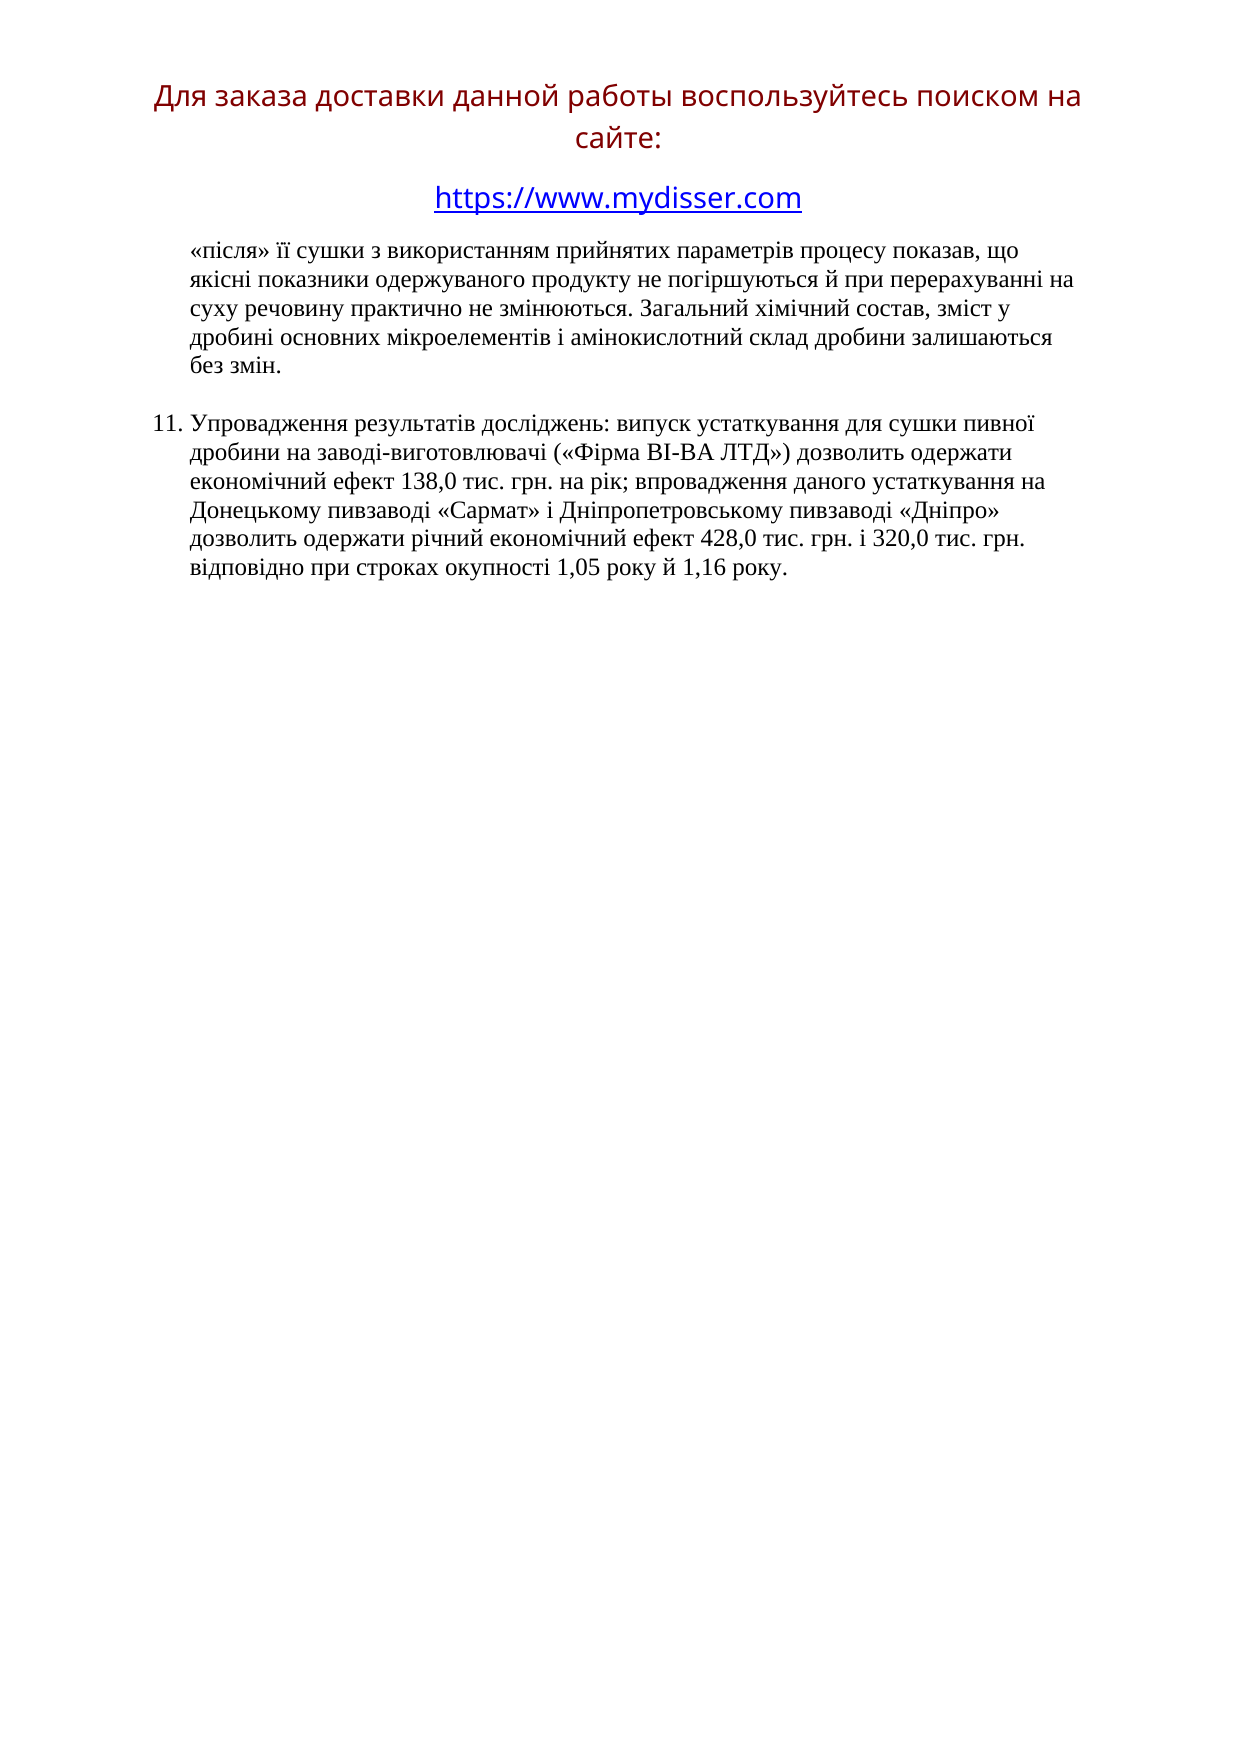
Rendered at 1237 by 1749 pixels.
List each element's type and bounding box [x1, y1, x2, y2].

table_cell [40, 236, 1086, 610]
